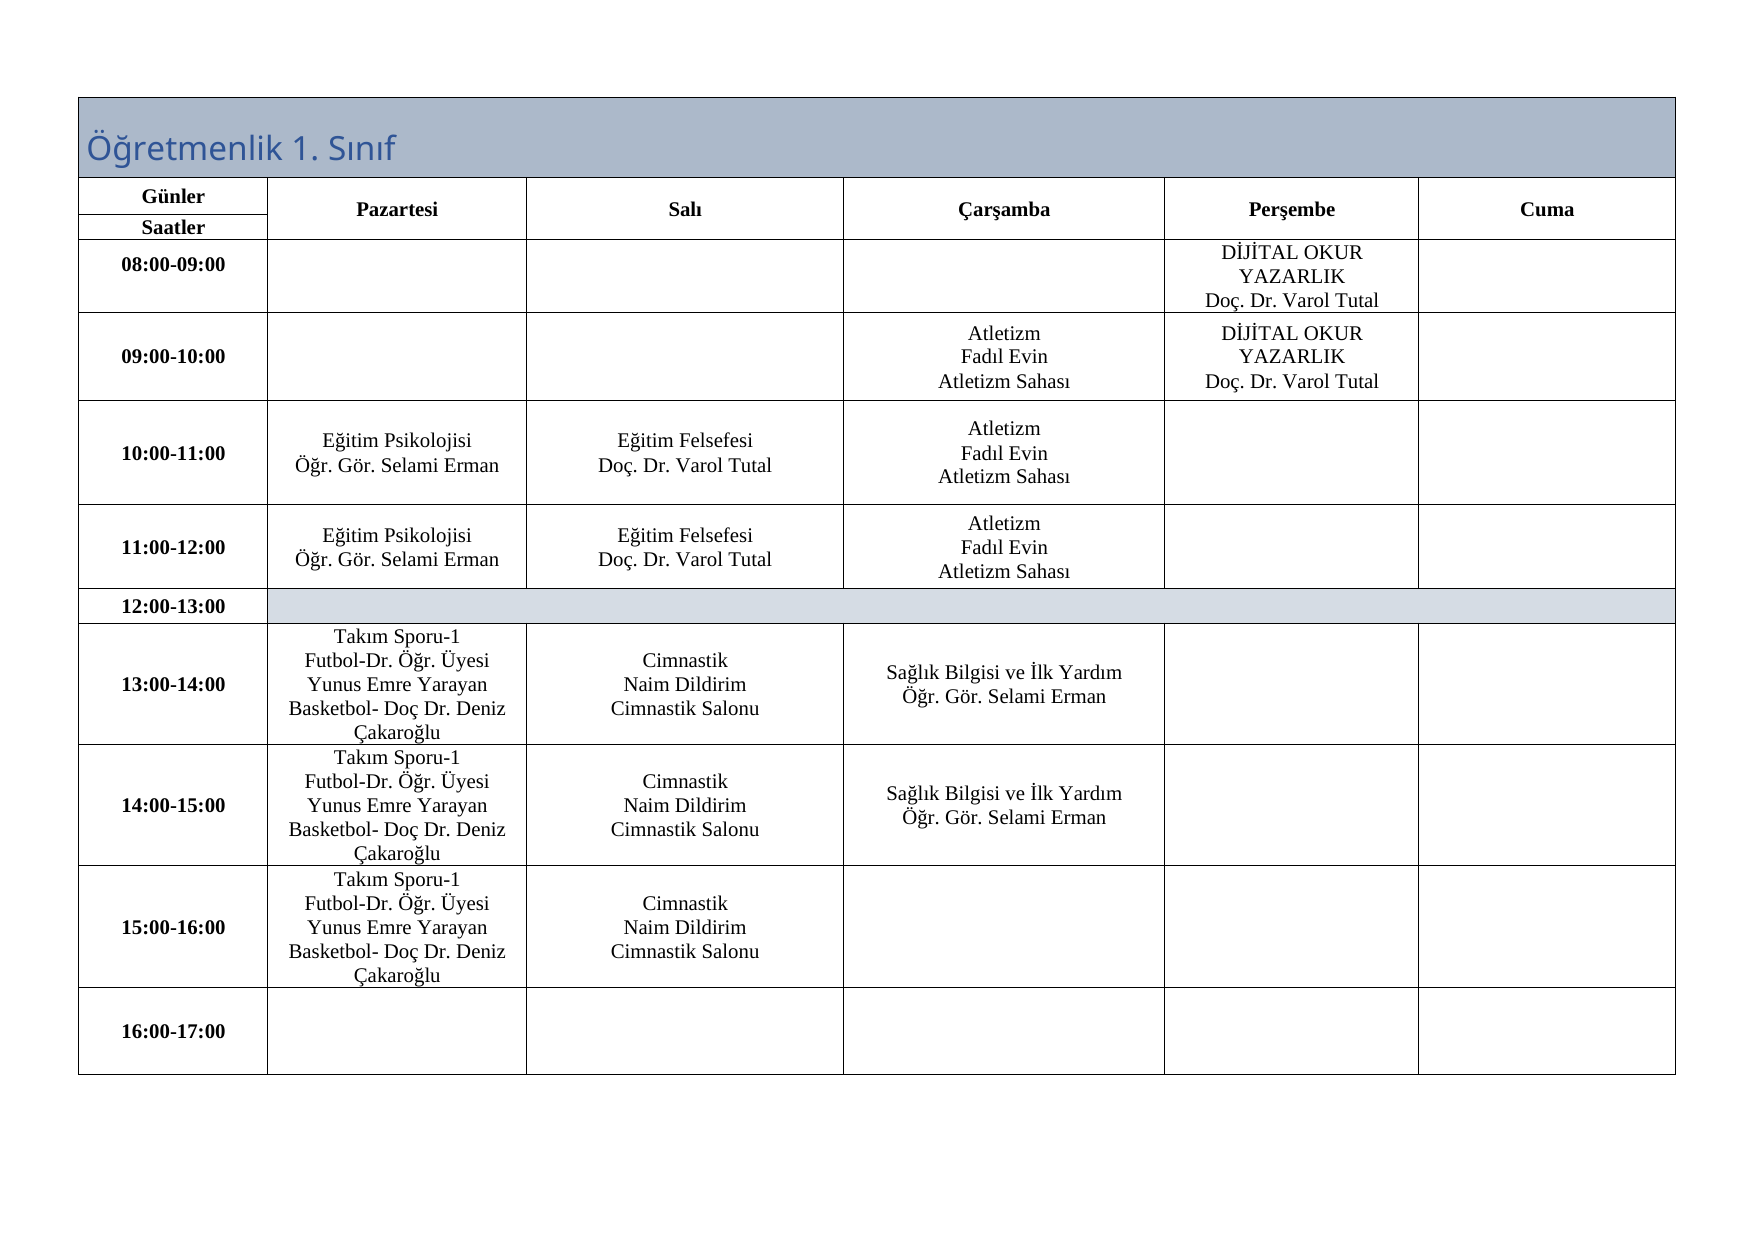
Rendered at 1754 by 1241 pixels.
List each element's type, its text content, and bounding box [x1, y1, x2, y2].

table_cell [1165, 401, 1418, 504]
table_cell Sağlık Bilgisi ve İlk Yardım Öğr. Gör. Selami Erman [844, 624, 1164, 744]
table_cell [268, 240, 526, 312]
table_cell [1419, 240, 1675, 312]
table_cell 12:00-13:00 [79, 589, 267, 623]
table_cell [268, 589, 1675, 623]
table_cell DİJİTAL OKUR YAZARLIK Doç. Dr. Varol Tutal [1165, 240, 1418, 312]
table_cell Cimnastik Naim Dildirim Cimnastik Salonu [527, 866, 843, 987]
table_cell Atletizm Fadıl Evin Atletizm Sahası [844, 505, 1164, 588]
table_cell Cimnastik Naim Dildirim Cimnastik Salonu [527, 624, 843, 744]
table_cell 16:00-17:00 [79, 988, 267, 1074]
table_cell [1419, 866, 1675, 987]
table_cell 15:00-16:00 [79, 866, 267, 987]
table_cell Takım Sporu-1 Futbol-Dr. Öğr. Üyesi Yunus Emre Yarayan Basketbol- Doç Dr. Deniz Çakaroğlu [268, 745, 526, 865]
table_cell Perşembe [1165, 178, 1418, 239]
table_cell [1419, 401, 1675, 504]
table_cell [1165, 624, 1418, 744]
table_cell Takım Sporu-1 Futbol-Dr. Öğr. Üyesi Yunus Emre Yarayan Basketbol- Doç Dr. Deniz Çakaroğlu [268, 866, 526, 987]
table_cell [844, 988, 1164, 1074]
table_cell Takım Sporu-1 Futbol-Dr. Öğr. Üyesi Yunus Emre Yarayan Basketbol- Doç Dr. Deniz Çakaroğlu [268, 624, 526, 744]
table_cell Eğitim Psikolojisi Öğr. Gör. Selami Erman [268, 401, 526, 504]
table_cell Günler [79, 178, 267, 214]
table_cell [527, 313, 843, 400]
table_cell [268, 313, 526, 400]
table_cell [844, 240, 1164, 312]
table_cell 13:00-14:00 [79, 624, 267, 744]
table_cell 10:00-11:00 [79, 401, 267, 504]
table_cell [527, 988, 843, 1074]
table_cell Çarşamba [844, 178, 1164, 239]
table_cell Eğitim Felsefesi Doç. Dr. Varol Tutal [527, 401, 843, 504]
table_cell Sağlık Bilgisi ve İlk Yardım Öğr. Gör. Selami Erman [844, 745, 1164, 865]
table_cell [527, 240, 843, 312]
table_cell [1165, 745, 1418, 865]
table_cell Pazartesi [268, 178, 526, 239]
table_cell Saatler [79, 215, 267, 239]
table_cell [1419, 313, 1675, 400]
table_cell [1165, 505, 1418, 588]
table_cell [1419, 624, 1675, 744]
table_cell Salı [527, 178, 843, 239]
table_cell 11:00-12:00 [79, 505, 267, 588]
table_cell Cuma [1419, 178, 1675, 239]
table_cell [268, 988, 526, 1074]
table_cell [1419, 988, 1675, 1074]
table_cell [1419, 745, 1675, 865]
table_cell 14:00-15:00 [79, 745, 267, 865]
table_cell [1165, 866, 1418, 987]
table_cell Cimnastik Naim Dildirim Cimnastik Salonu [527, 745, 843, 865]
table_cell Atletizm Fadıl Evin Atletizm Sahası [844, 401, 1164, 504]
table_cell Eğitim Felsefesi Doç. Dr. Varol Tutal [527, 505, 843, 588]
table_cell [844, 866, 1164, 987]
table_cell DİJİTAL OKUR YAZARLIK Doç. Dr. Varol Tutal [1165, 313, 1418, 400]
table_cell 09:00-10:00 [79, 313, 267, 400]
table_cell [1419, 505, 1675, 588]
table_header Öğretmenlik 1. Sınıf [79, 98, 1675, 177]
table_cell Eğitim Psikolojisi Öğr. Gör. Selami Erman [268, 505, 526, 588]
table_cell Atletizm Fadıl Evin Atletizm Sahası [844, 313, 1164, 400]
table_cell [1165, 988, 1418, 1074]
table_cell 08:00-09:00 [79, 240, 267, 312]
